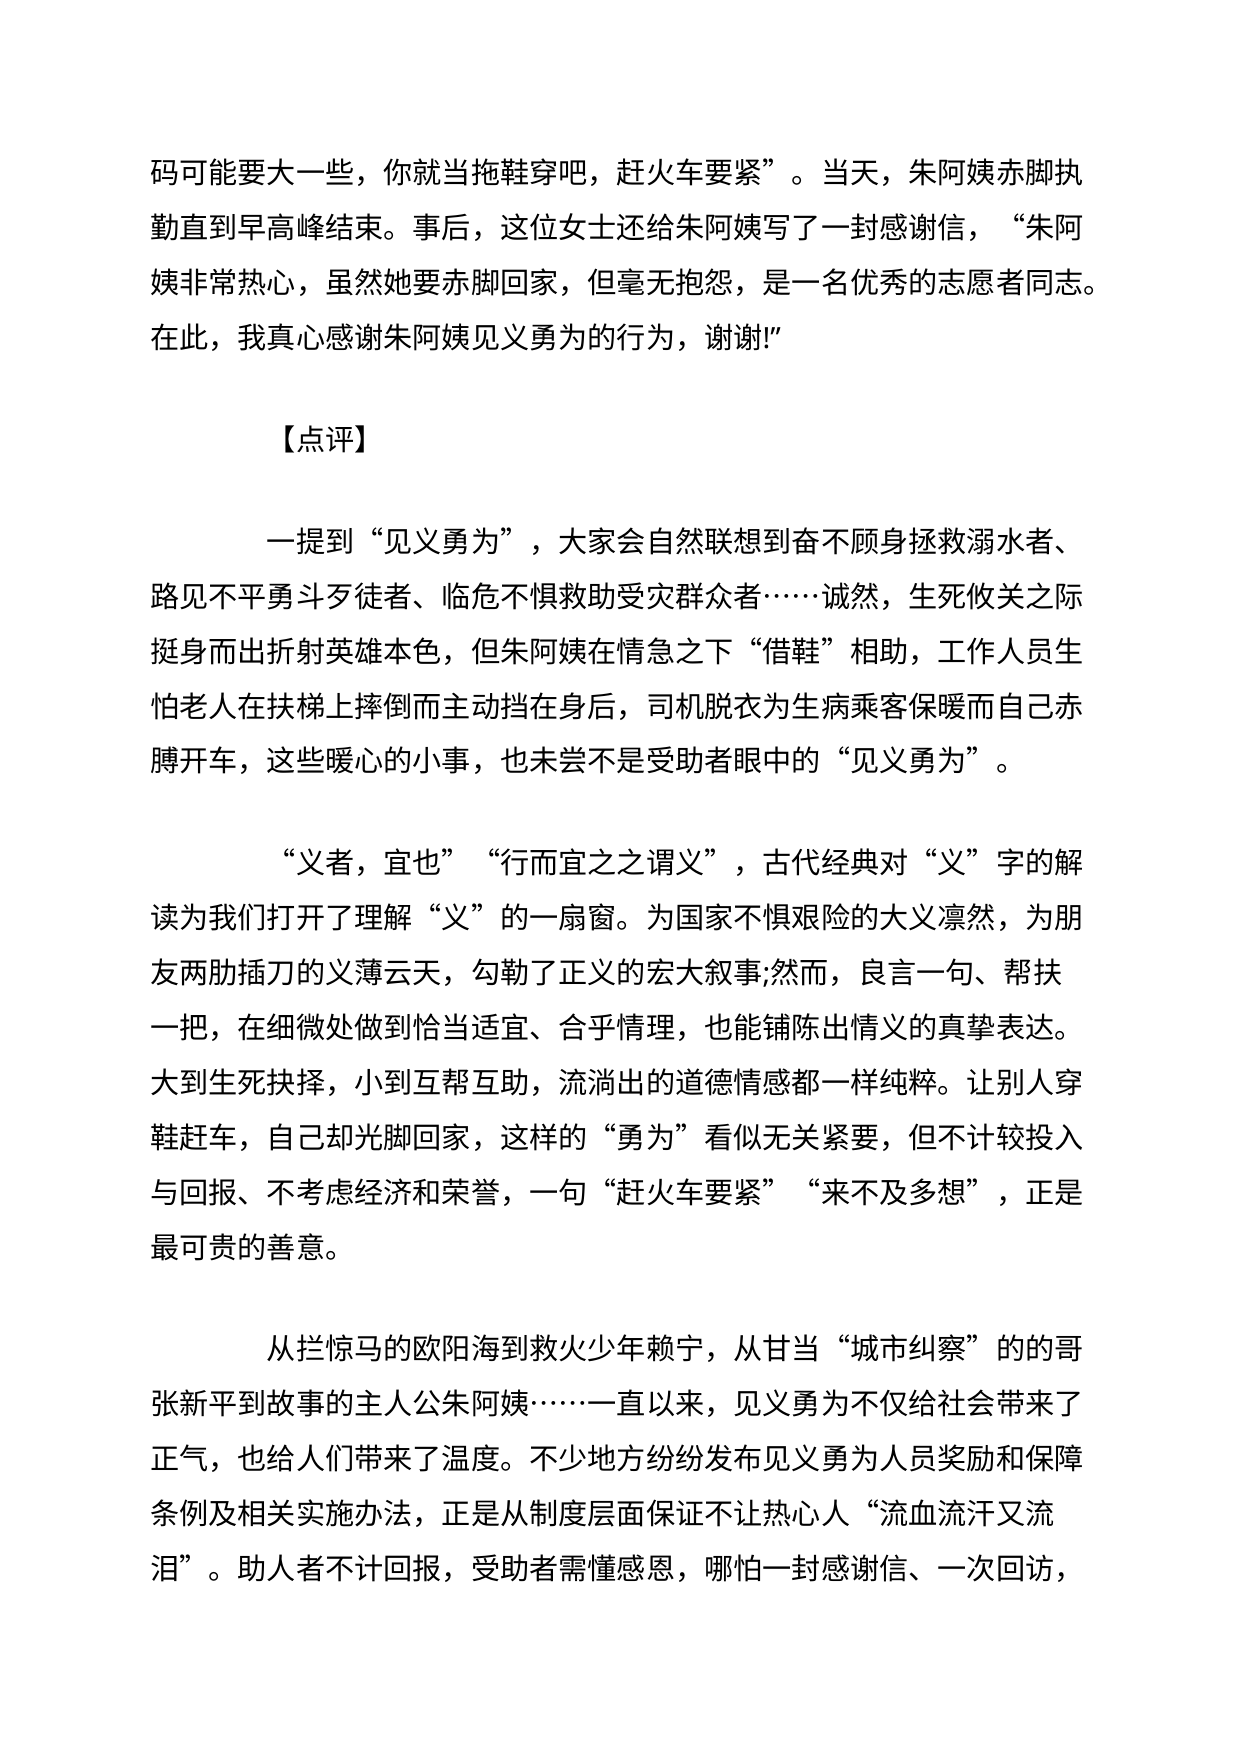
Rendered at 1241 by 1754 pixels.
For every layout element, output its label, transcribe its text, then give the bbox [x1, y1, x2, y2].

text 【点评】 [150, 417, 1090, 459]
text 一提到“见义勇为”，大家会自然联想到奋不顾身拯救溺水者、路见不平勇斗歹徒者、临危不惧救助受灾群众者……诚然，生死攸关之际挺身而出折射英雄本色，但朱阿姨在情急之下“借鞋”相助，工作人员生怕老人在扶梯上摔倒而主动挡在身后，司机脱衣为生病乘客保暖而自己赤膊开车，这些暖心的小事，也未尝不是受助者眼中的“见义勇为”。 [150, 518, 1090, 780]
text “义者，宜也”“行而宜之之谓义”，古代经典对“义”字的解读为我们打开了理解“义”的一扇窗。为国家不惧艰险的大义凛然，为朋友两肋插刀的义薄云天，勾勒了正义的宏大叙事;然而，良言一句、帮扶一把，在细微处做到恰当适宜、合乎情理，也能铺陈出情义的真挚表达。大到生死抉择，小到互帮互助，流淌出的道德情感都一样纯粹。让别人穿鞋赶车，自己却光脚回家，这样的“勇为”看似无关紧要，但不计较投入与回报、不考虑经济和荣誉，一句“赶火车要紧”“来不及多想”，正是最可贵的善意。 [150, 840, 1090, 1266]
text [150, 150, 1090, 357]
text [150, 1326, 1090, 1588]
